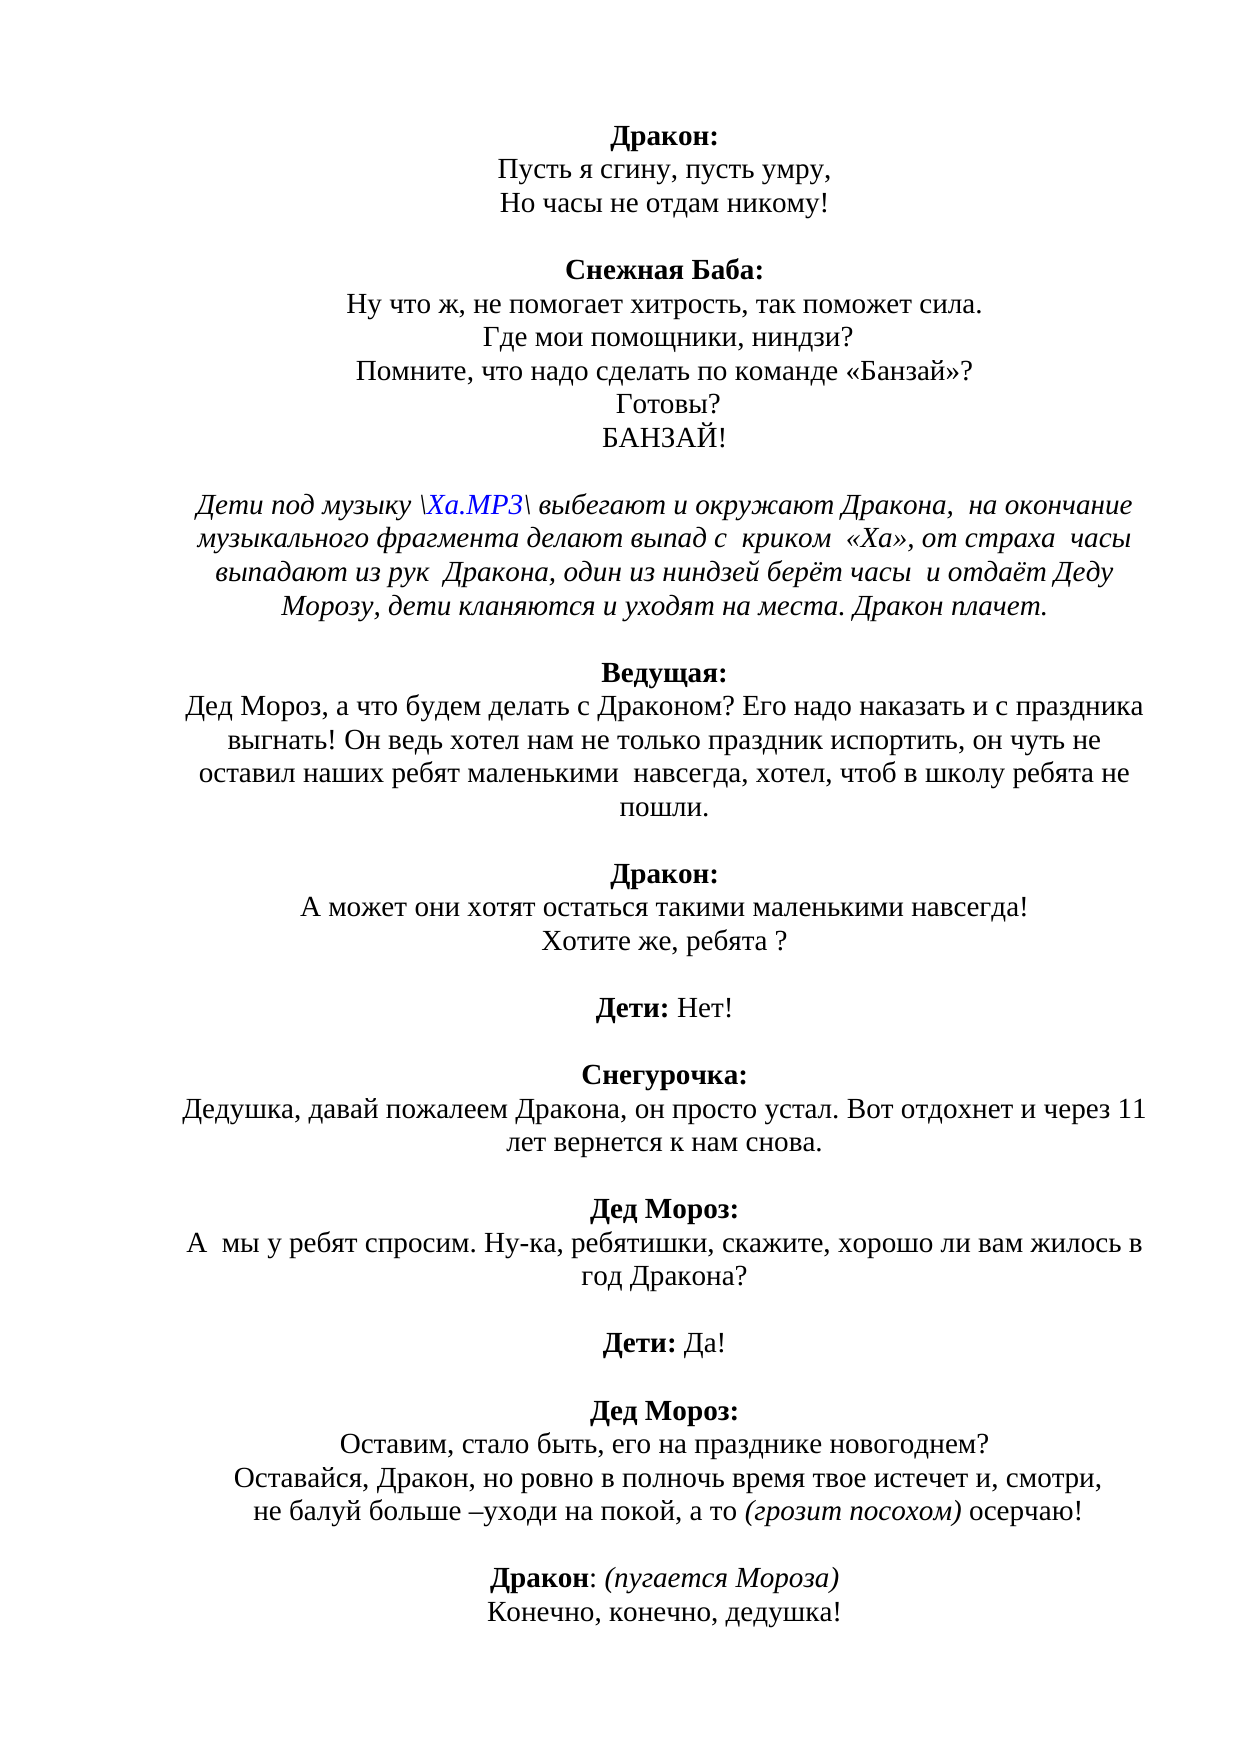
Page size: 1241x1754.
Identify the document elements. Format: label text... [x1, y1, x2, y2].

text Помните, что надо сделать по команде «Банзай»? [177, 353, 1152, 386]
text Где мои помощники, ниндзи? [177, 319, 1152, 353]
text А мы у ребят спросим. Ну-ка, ребятишки, скажите, хорошо ли вам жилось в год Дракона? [177, 1225, 1152, 1292]
text Но часы не отдам никому! [177, 185, 1152, 219]
text БАНЗАЙ! [177, 420, 1152, 453]
text Дети: Да! [177, 1326, 1152, 1359]
text Дракон: [177, 856, 1152, 889]
text Дед Мороз: [177, 1191, 1152, 1225]
text Конечно, конечно, дедушка! [177, 1594, 1152, 1627]
text Дед Мороз, а что будем делать с Драконом? Его надо наказать и с праздника выгнать! Он ведь хотел нам не только праздник испортить, он чуть не оставил наших ребят маленькими навсегда, хотел, чтоб в школу ребята не пошли. [177, 688, 1152, 822]
text Ведущая: [177, 655, 1152, 688]
text Снежная Баба: [177, 252, 1152, 286]
text Хотите же, ребята ? [177, 923, 1152, 957]
text Снегурочка: [177, 1057, 1152, 1091]
text Готовы? [177, 386, 1152, 420]
text Дедушка, давай пожалеем Дракона, он просто устал. Вот отдохнет и через 11 лет вернется к нам снова. [177, 1091, 1152, 1158]
text Дракон: (пугается Мороза) [177, 1560, 1152, 1594]
text Дед Мороз: [177, 1393, 1152, 1426]
text Ну что ж, не помогает хитрость, так поможет сила. [177, 286, 1152, 319]
text Дракон: [177, 118, 1152, 152]
text Оставайся, Дракон, но ровно в полночь время твое истечет и, смотри, [177, 1460, 1152, 1493]
text Оставим, стало быть, его на празднике новогоднем? [177, 1426, 1152, 1460]
text А может они хотят остаться такими маленькими навсегда! [177, 889, 1152, 923]
text Дети под музыку \Ха.MP3\ выбегают и окружают Дракона, на окончание музыкального фрагмента делают выпад с криком «Ха», от страха часы выпадают из рук Дракона, один из ниндзей берёт часы и отдаёт Деду Морозу, дети кланяются и уходят на места. Дракон плачет. [177, 487, 1152, 621]
text Дети: Нет! [177, 990, 1152, 1024]
text Пусть я сгину, пусть умру, [177, 152, 1152, 185]
text не балуй больше –уходи на покой, а то (грозит посохом) осерчаю! [177, 1493, 1152, 1527]
